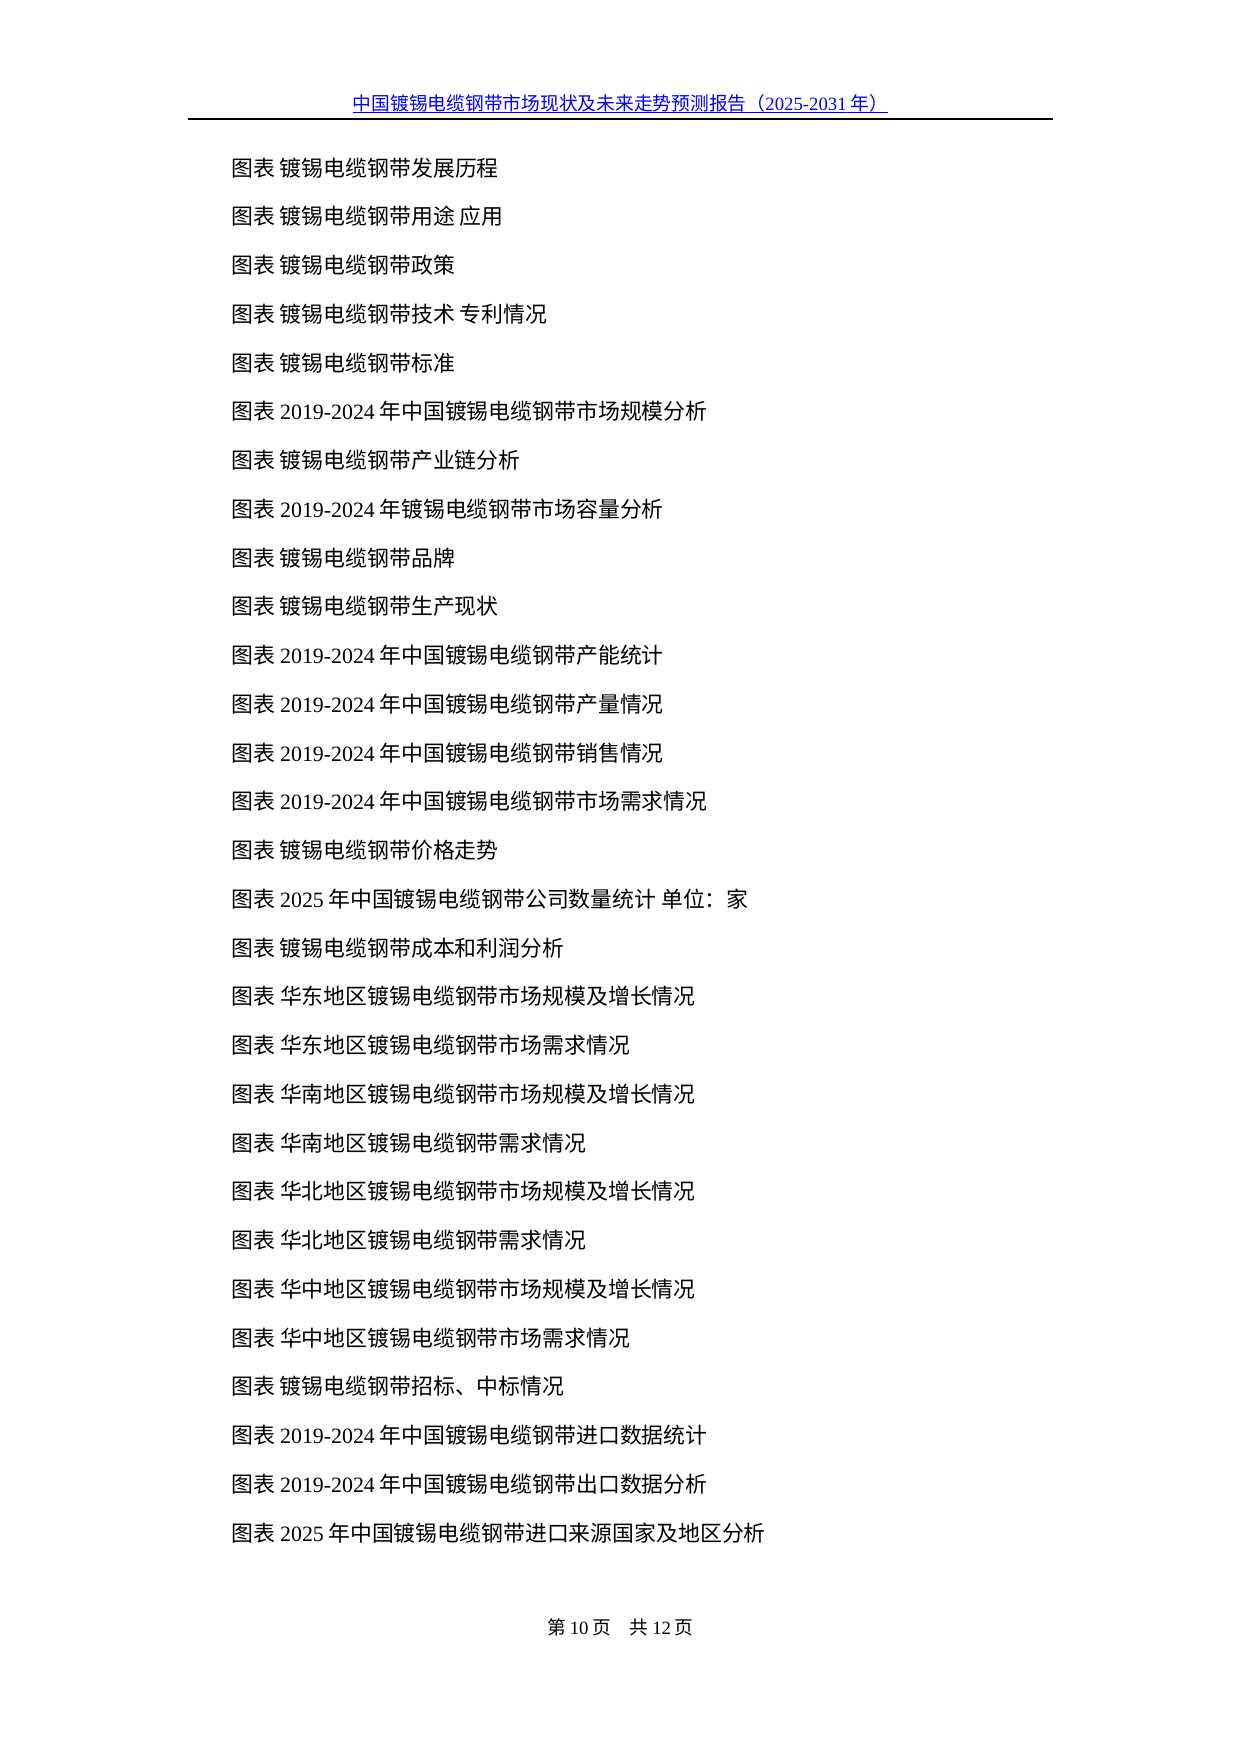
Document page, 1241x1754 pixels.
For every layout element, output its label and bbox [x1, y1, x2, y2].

text [187, 150, 1053, 1548]
